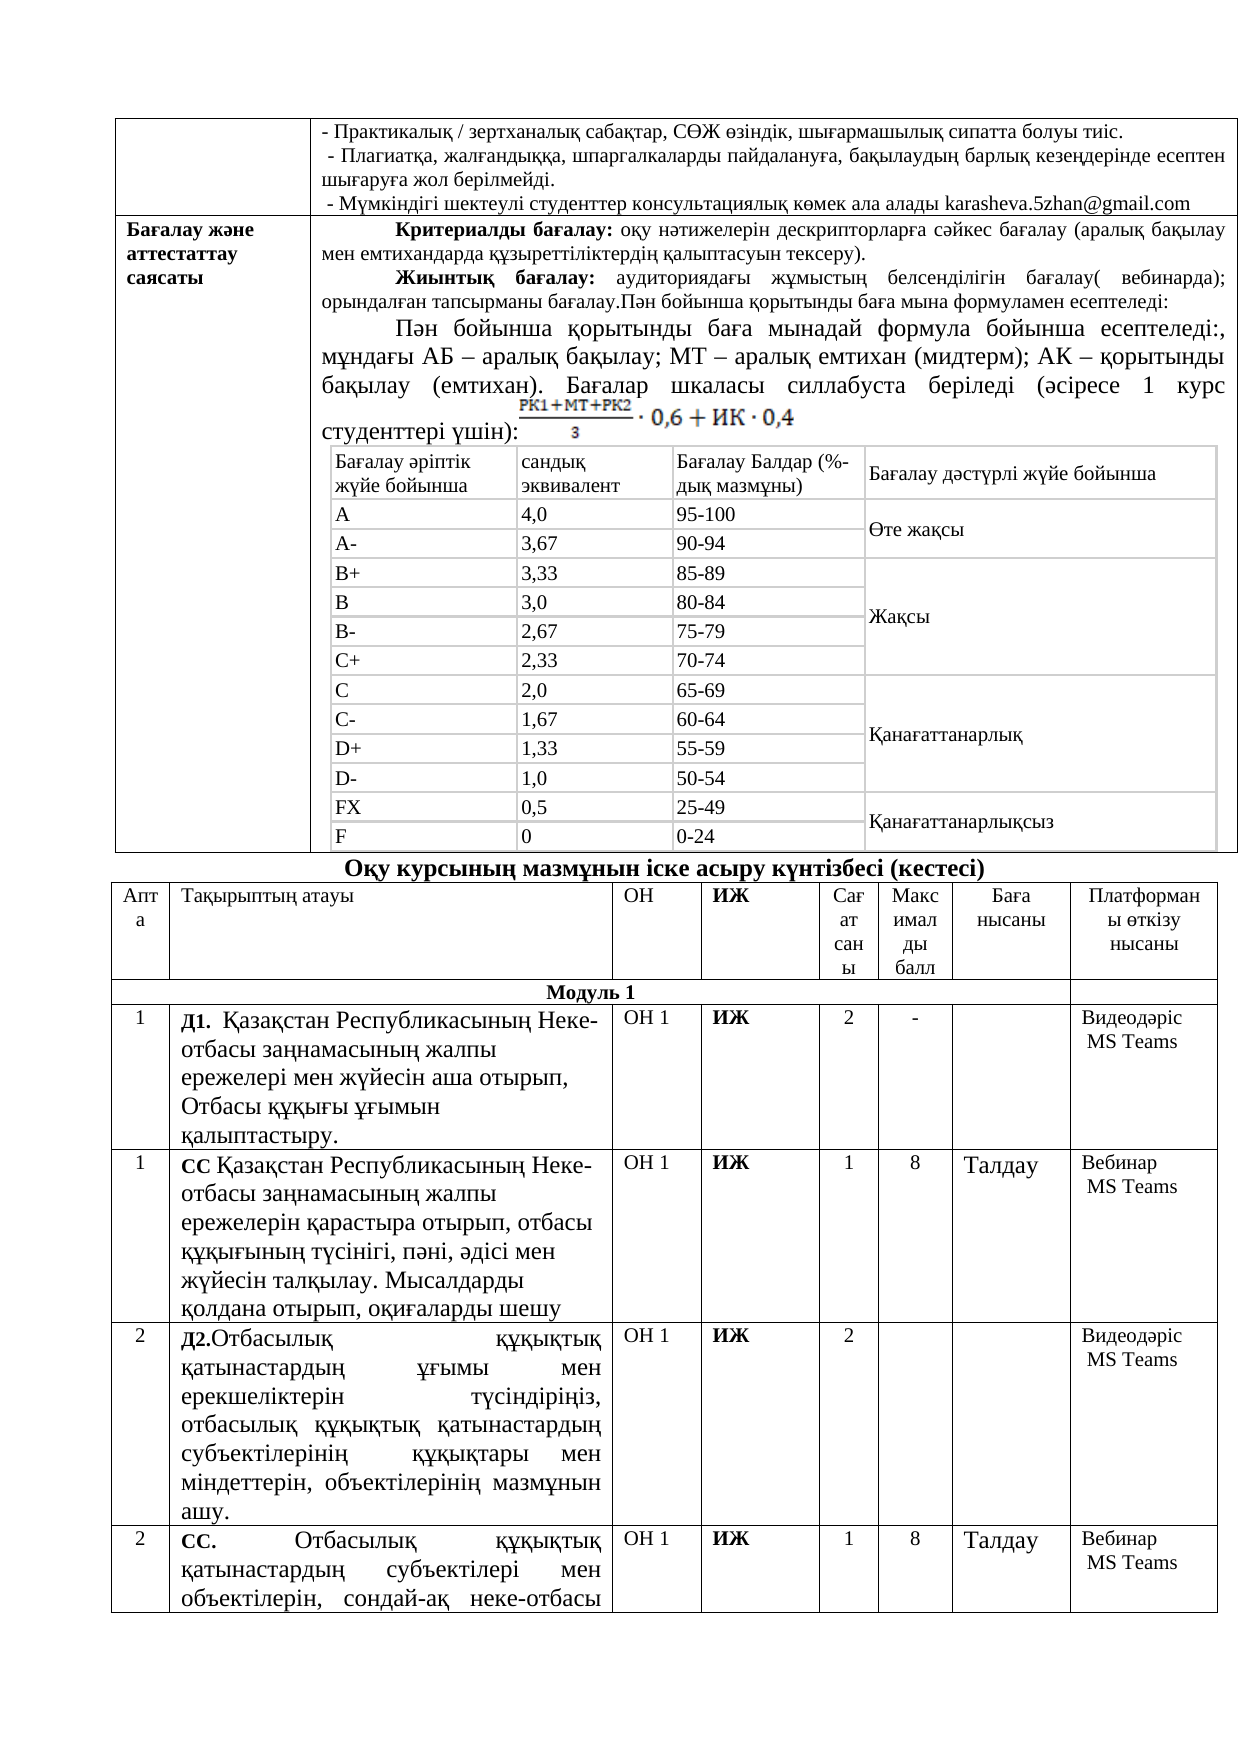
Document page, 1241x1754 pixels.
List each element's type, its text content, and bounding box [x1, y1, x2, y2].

table_header Платформаны өткізу нысаны [1071, 883, 1217, 979]
table_cell 2 [112, 1526, 169, 1612]
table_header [116, 119, 310, 215]
table_cell 1 [820, 1526, 878, 1612]
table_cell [170, 1526, 612, 1612]
table_header Баға нысаны [953, 883, 1070, 979]
table_cell СС Қазақстан Республикасының Неке-отбасы заңнамасының жалпы ережелерін қарастыра отырып, отбасы құқығының түсінігі, пәні, әдісі мен жүйесін талқылау. Мысалдарды қолдана отырып, оқиғаларды шешу [170, 1150, 612, 1322]
table_cell Д2.Отбасылық құқықтық қатынастардың ұғымы мен ерекшеліктерін түсіндіріңіз, отбасылық құқықтық қатынастардың субъектілерінің құқықтары мен міндеттерін, объектілерінің мазмұнын ашу. [170, 1323, 612, 1524]
table_cell 2 [820, 1323, 878, 1524]
table_cell Видеодәріс MS Teams [1071, 1005, 1217, 1149]
text Оқу курсының мазмұнын іске асыру күнтізбесі (кестесі) [177, 853, 1152, 882]
table_cell Модуль 1 [112, 980, 1070, 1004]
table_cell 8 [879, 1150, 952, 1322]
table_cell ОН 1 [613, 1323, 701, 1524]
table_cell ОН 1 [613, 1150, 701, 1322]
table_cell Вебинар MS Teams [1071, 1150, 1217, 1322]
table_header Апта [112, 883, 169, 979]
table_cell Талдау [953, 1150, 1070, 1322]
table_cell - [879, 1005, 952, 1149]
table_cell ИЖ [702, 1526, 819, 1612]
table_header ОН [613, 883, 701, 979]
table_cell [879, 1323, 952, 1524]
table_cell Критериалды бағалау: оқу нәтижелерін дескрипторларға сәйкес бағалау (аралық бақылау мен емтихандарда құзыреттіліктердің қалыптасуын тексеру). Жиынтық бағалау: аудиториядағы жұмыстың белсенділігін бағалау( вебинарда); орындалған тапсырманы бағалау.Пән бойынша қорытынды баға мына формуламен есептеледі: Пән бойынша қорытынды баға мынадай формула бойынша есептеледі:, мұндағы АБ – аралық бақылау; МТ – аралық емтихан (мидтерм); АК – қорытынды бақылау (емтихан). Бағалар шкаласы силлабуста беріледі (әсіресе 1 курс студенттері үшін): [311, 216, 1237, 852]
picture [519, 398, 794, 440]
table_header Сағат саны [820, 883, 878, 979]
table_cell Бағалау және аттестаттау саясаты [116, 216, 310, 852]
table_cell Вебинар MS Teams [1071, 1526, 1217, 1612]
table_cell ИЖ [702, 1005, 819, 1149]
table_cell Талдау [953, 1526, 1070, 1612]
table_cell [1071, 980, 1217, 1004]
table_cell 8 [879, 1526, 952, 1612]
table_cell Видеодәріс MS Teams [1071, 1323, 1217, 1524]
table_header ИЖ [702, 883, 819, 979]
table_cell ОН 1 [613, 1526, 701, 1612]
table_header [311, 119, 1237, 215]
table_cell ИЖ [702, 1323, 819, 1524]
table_cell [953, 1323, 1070, 1524]
table_cell Д1. Қазақстан Республикасының Неке-отбасы заңнамасының жалпы ережелері мен жүйесін аша отырып, Отбасы құқығы ұғымын қалыптастыру. [170, 1005, 612, 1149]
table_cell 1 [820, 1150, 878, 1322]
table_cell 2 [820, 1005, 878, 1149]
table_cell 1 [112, 1005, 169, 1149]
table_cell 2 [112, 1323, 169, 1524]
table_cell 1 [112, 1150, 169, 1322]
table_cell [953, 1005, 1070, 1149]
table_header Максималды балл [879, 883, 952, 979]
table_cell ОН 1 [613, 1005, 701, 1149]
table_header Тақырыптың атауы [170, 883, 612, 979]
table_cell ИЖ [702, 1150, 819, 1322]
